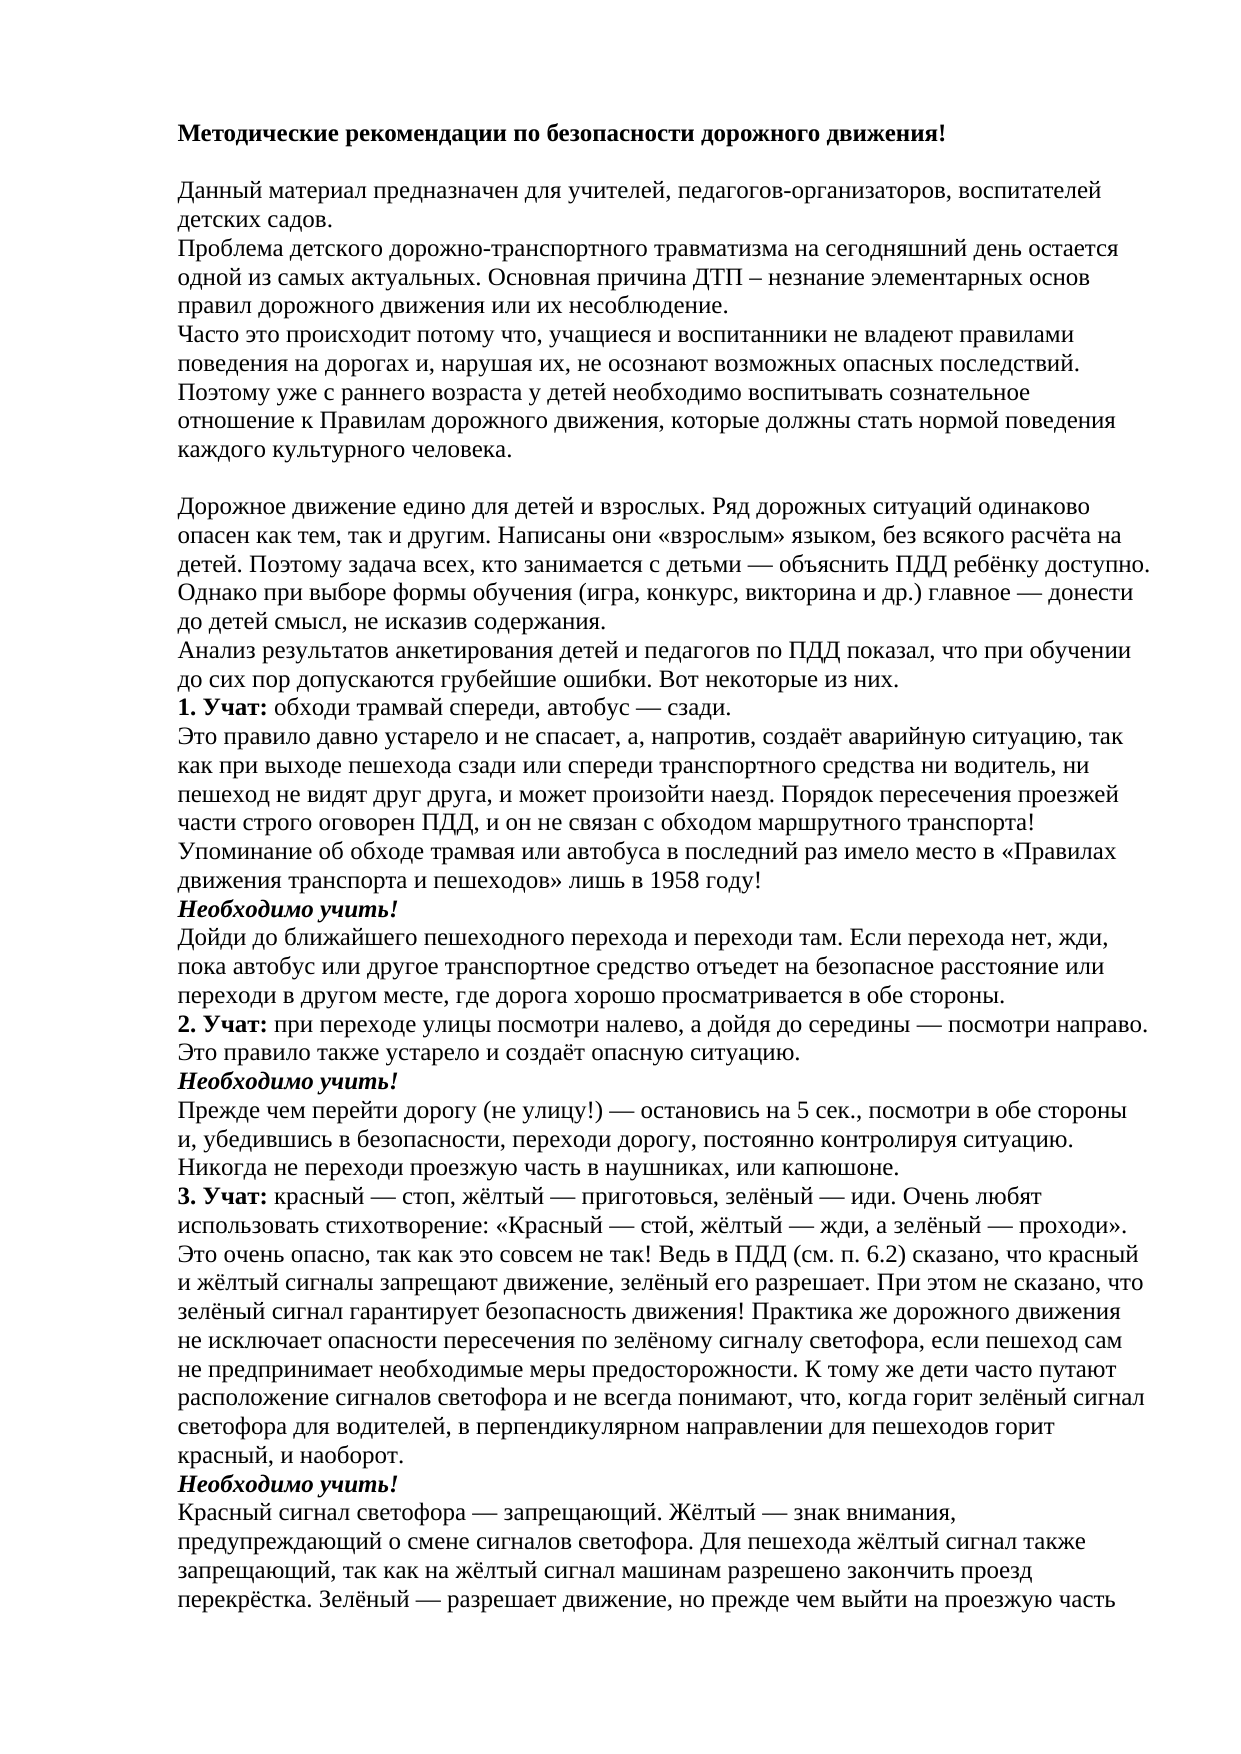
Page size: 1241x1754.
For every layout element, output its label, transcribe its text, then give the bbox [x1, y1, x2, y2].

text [177, 491, 1152, 1612]
text Методические рекомендации по безопасности дорожного движения! [177, 118, 1152, 147]
text Данный материал предназначен для учителей, педагогов-организаторов, воспитателей детских садов. Проблема детского дорожно-транспортного травматизма на сегодняшний день остается одной из самых актуальных. Основная причина ДТП – незнание элементарных основ правил дорожного движения или их несоблюдение. Часто это происходит потому что, учащиеся и воспитанники не владеют правилами поведения на дорогах и, нарушая их, не осознают возможных опасных последствий. Поэтому уже с раннего возраста у детей необходимо воспитывать сознательное отношение к Правилам дорожного движения, которые должны стать нормой поведения каждого культурного человека. [177, 176, 1152, 491]
